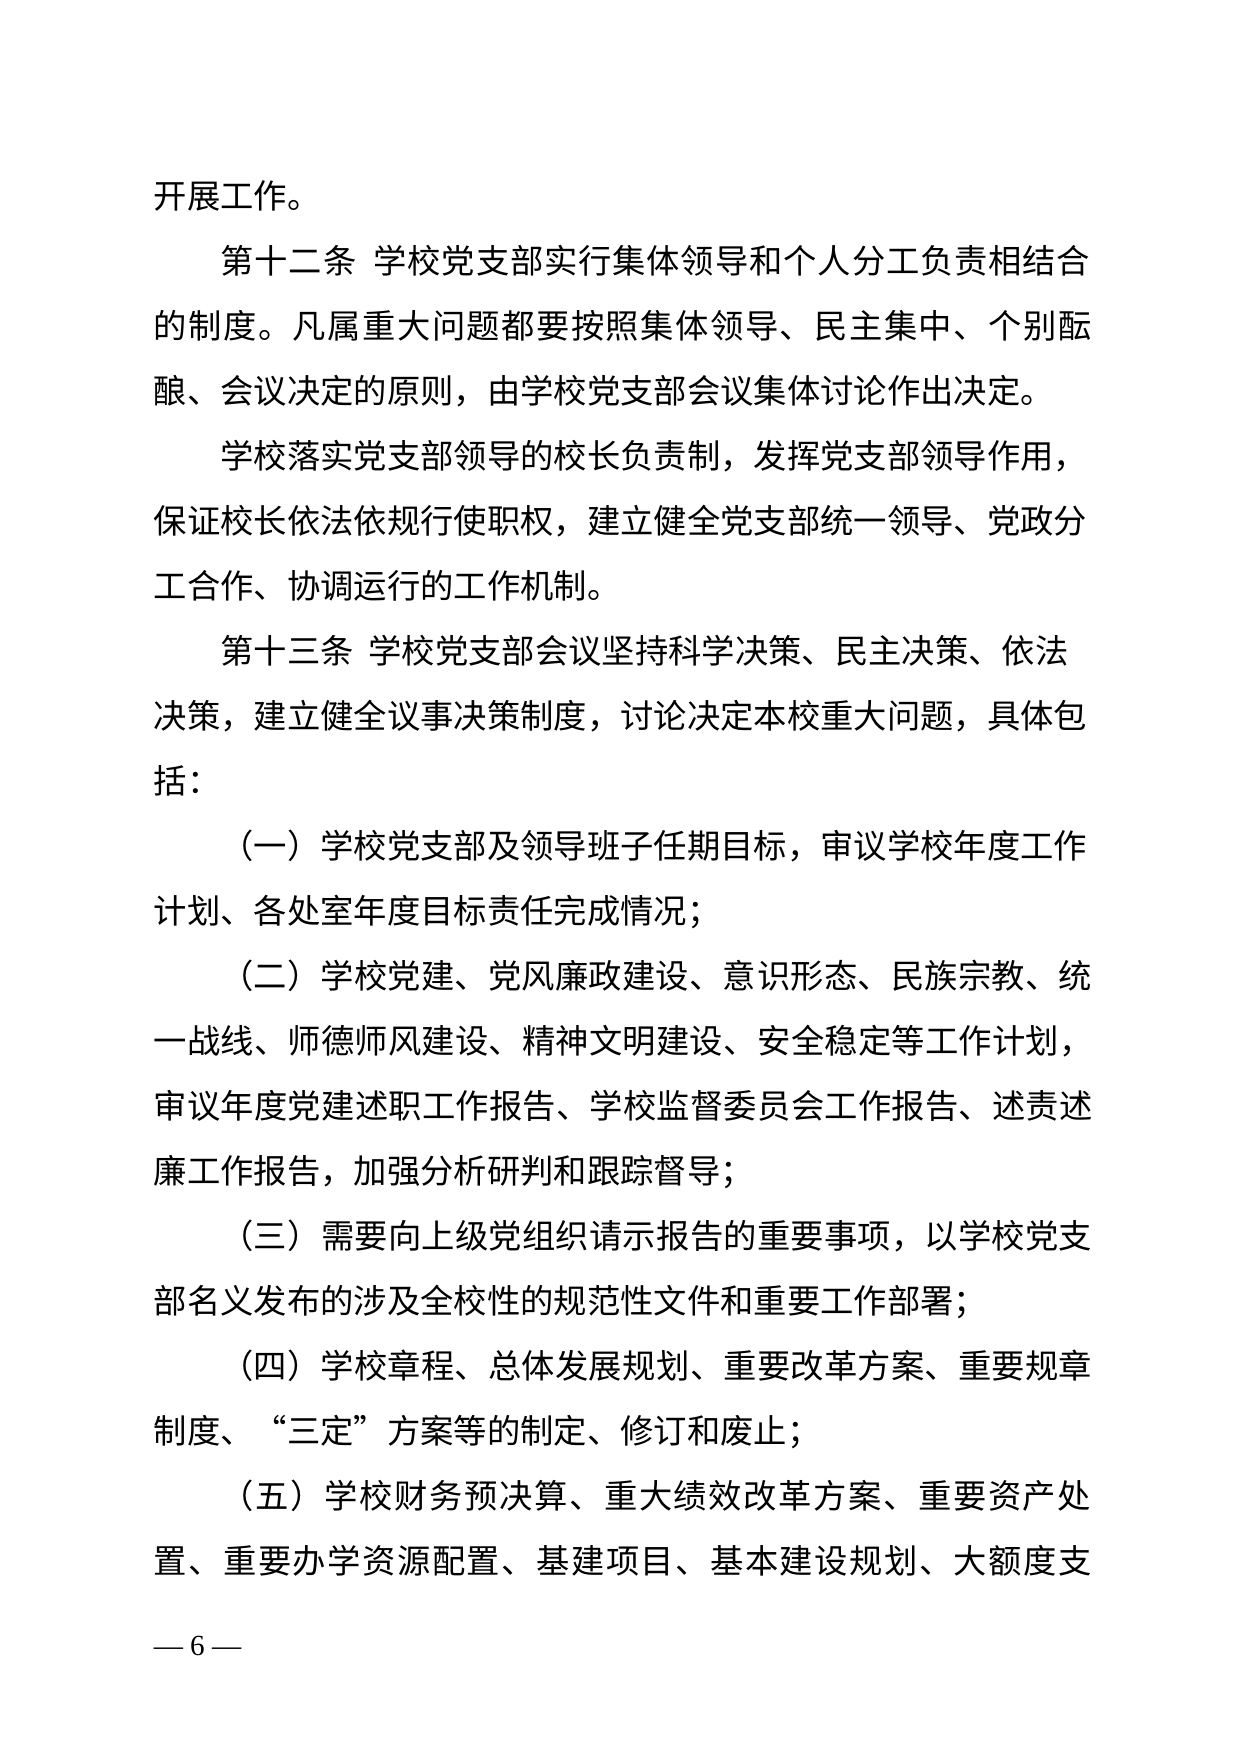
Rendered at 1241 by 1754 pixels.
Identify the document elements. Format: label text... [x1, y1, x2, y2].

text 学校落实党支部领导的校长负责制，发挥党支部领导作用，保证校长依法依规行使职权，建立健全党支部统一领导、党政分工合作、协调运行的工作机制。 [153, 422, 1093, 617]
text （三）需要向上级党组织请示报告的重要事项，以学校党支部名义发布的涉及全校性的规范性文件和重要工作部署； [153, 1202, 1093, 1332]
text （二）学校党建、党风廉政建设、意识形态、民族宗教、统一战线、师德师风建设、精神文明建设、安全稳定等工作计划，审议年度党建述职工作报告、学校监督委员会工作报告、述责述廉工作报告，加强分析研判和跟踪督导； [153, 942, 1093, 1202]
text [153, 1462, 1093, 1592]
text （四）学校章程、总体发展规划、重要改革方案、重要规章制度、“三定”方案等的制定、修订和废止； [153, 1332, 1093, 1462]
text （一）学校党支部及领导班子任期目标，审议学校年度工作计划、各处室年度目标责任完成情况； [153, 812, 1093, 942]
text 第十三条 学校党支部会议坚持科学决策、民主决策、依法决策，建立健全议事决策制度，讨论决定本校重大问题，具体包括： [153, 617, 1093, 812]
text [153, 162, 1093, 227]
text 第十二条 学校党支部实行集体领导和个人分工负责相结合的制度。凡属重大问题都要按照集体领导、民主集中、个别酝酿、会议决定的原则，由学校党支部会议集体讨论作出决定。 [153, 227, 1093, 422]
